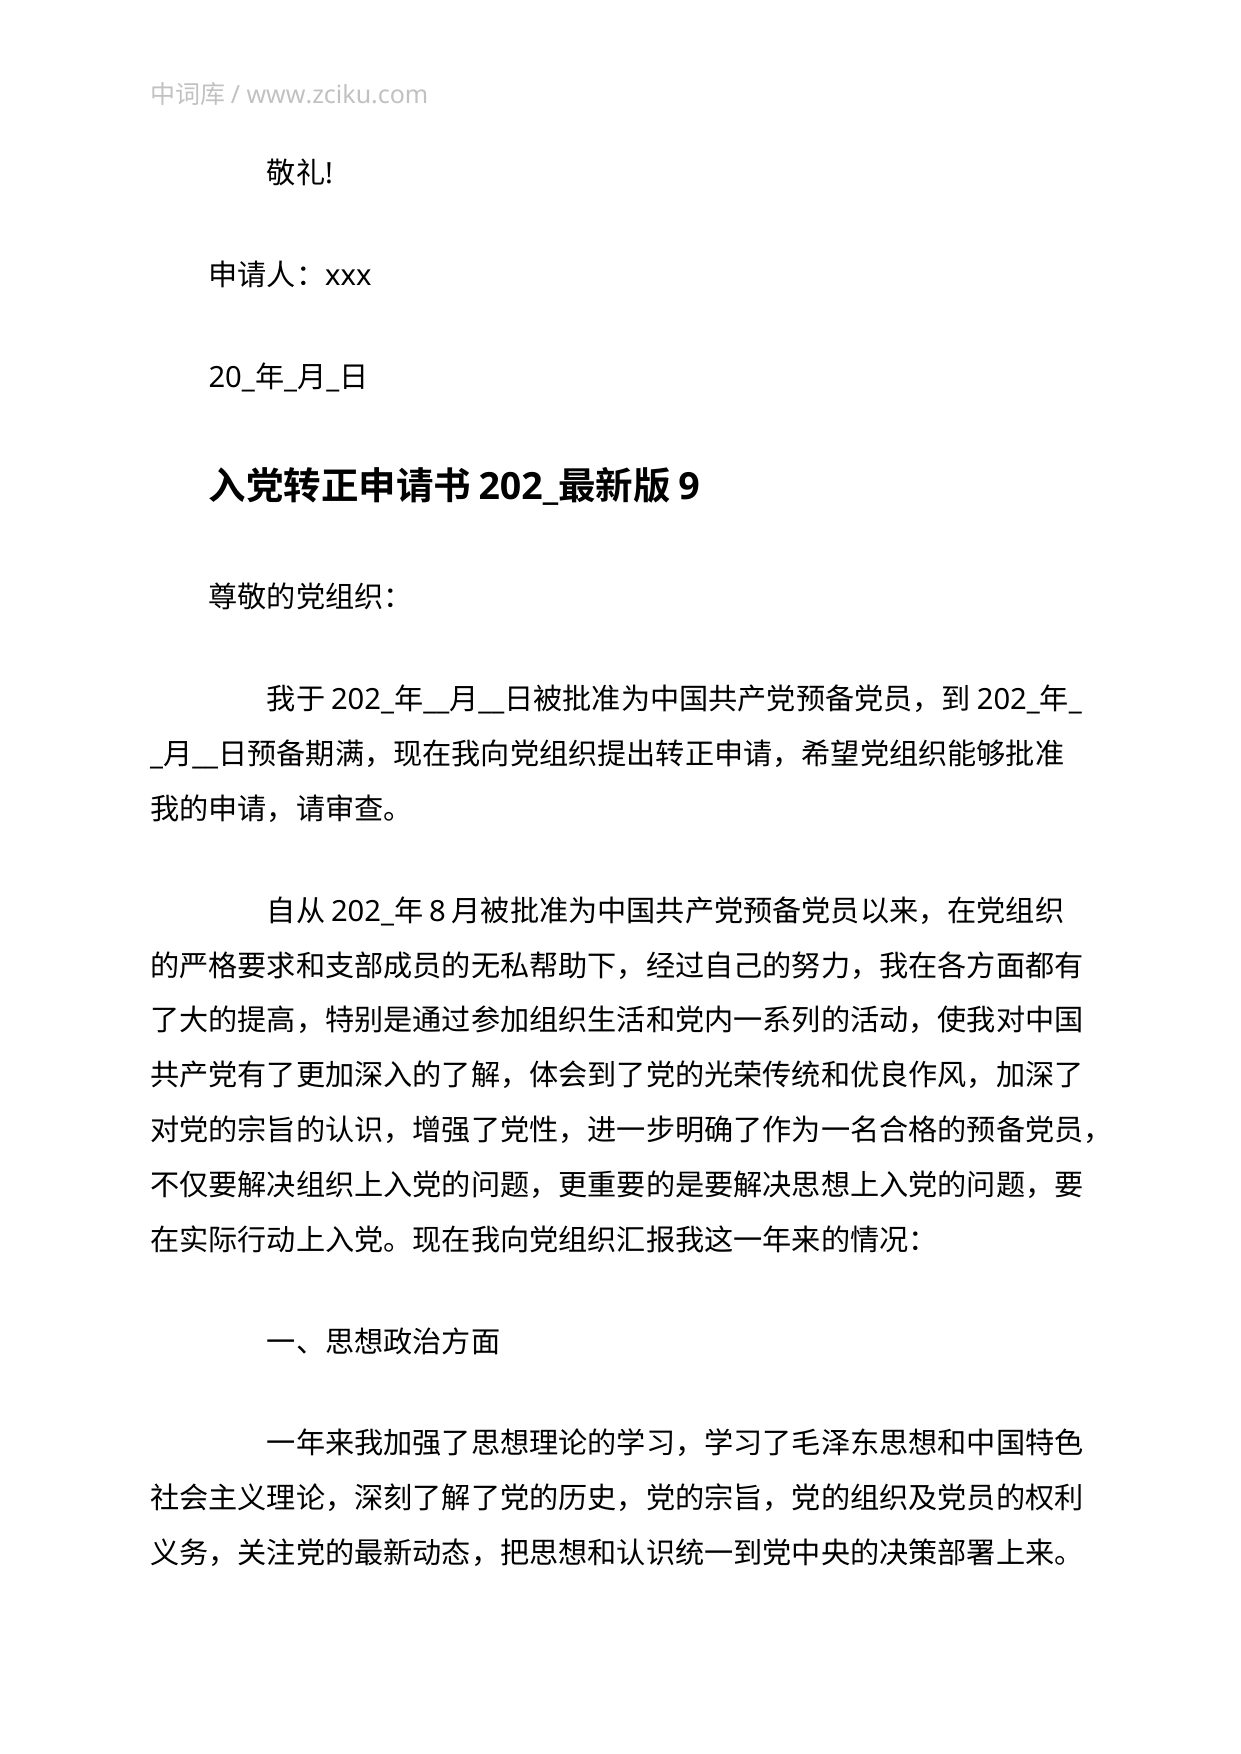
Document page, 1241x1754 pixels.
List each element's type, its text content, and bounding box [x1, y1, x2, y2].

text 我于202_年__月__日被批准为中国共产党预备党员，到202_年__月__日预备期满，现在我向党组织提出转正申请，希望党组织能够批准我的申请，请审查。 [150, 675, 1090, 828]
text 自从202_年8月被批准为中国共产党预备党员以来，在党组织的严格要求和支部成员的无私帮助下，经过自己的努力，我在各方面都有了大的提高，特别是通过参加组织生活和党内一系列的活动，使我对中国共产党有了更加深入的了解，体会到了党的光荣传统和优良作风，加深了对党的宗旨的认识，增强了党性，进一步明确了作为一名合格的预备党员，不仅要解决组织上入党的问题，更重要的是要解决思想上入党的问题，要在实际行动上入党。现在我向党组织汇报我这一年来的情况： [150, 887, 1090, 1259]
text 敬礼! [150, 150, 1090, 192]
text 一、思想政治方面 [150, 1318, 1090, 1361]
text 申请人：xxx [150, 252, 1090, 294]
text 20_年_月_日 [150, 354, 1090, 396]
text 尊敬的党组织： [150, 573, 1090, 616]
text 入党转正申请书202_最新版9 [150, 456, 1090, 510]
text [150, 1420, 1090, 1572]
